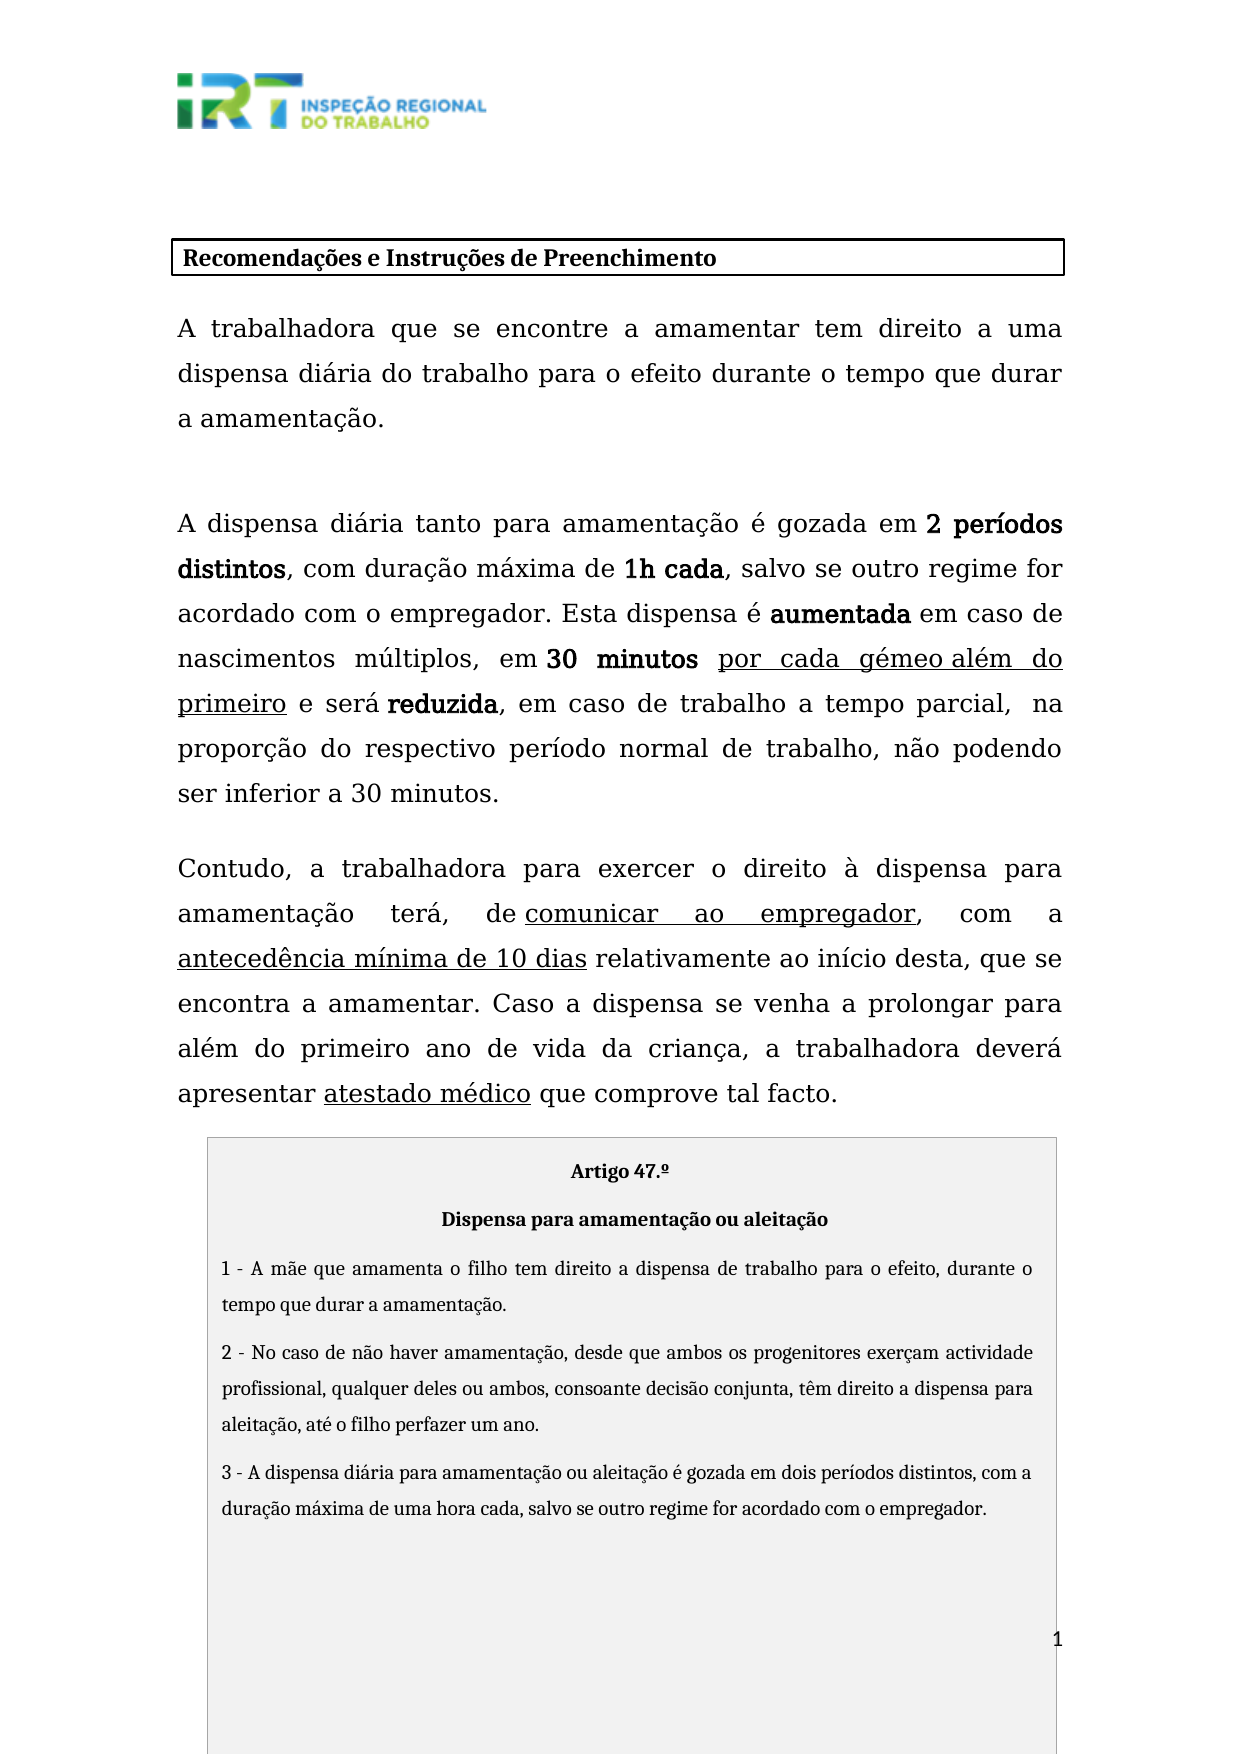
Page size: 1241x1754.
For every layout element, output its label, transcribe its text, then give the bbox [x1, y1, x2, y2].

text Artigo 47.º [177, 1159, 1063, 1183]
picture [177, 73, 487, 129]
text 2 - No caso de não haver amamentação, desde que ambos os progenitores exerçam actividade profissional, qualquer deles ou ambos, consoante decisão conjunta, têm direito a dispensa para aleitação, até o filho perfazer um ano. [222, 1341, 1034, 1436]
text 3 - A dispensa diária para amamentação ou aleitação é gozada em dois períodos distintos, com a duração máxima de uma hora cada, salvo se outro regime for acordado com o empregador. [222, 1461, 1034, 1521]
text 1 - A mãe que amamenta o filho tem direito a dispensa de trabalho para o efeito, durante o tempo que durar a amamentação. [222, 1256, 1034, 1316]
text Contudo, a trabalhadora para exercer o direito à dispensa para amamentação terá, de comunicar ao empregador, com a antecedência mínima de 10 dias relativamente ao início desta, que se encontra a amamentar. Caso a dispensa se venha a prolongar para além do primeiro ano de vida da criança, a trabalhadora deverá apresentar atestado médico que comprove tal facto. [177, 853, 1063, 1108]
text A dispensa diária tanto para amamentação é gozada em 2 períodos distintos, com duração máxima de 1h cada, salvo se outro regime for acordado com o empregador. Esta dispensa é aumentada em caso de nascimentos múltiplos, em 30 minutos por cada gémeo além do primeiro e será reduzida, em caso de trabalho a tempo parcial, na proporção do respectivo período normal de trabalho, não podendo ser inferior a 30 minutos. [177, 508, 1063, 808]
text Dispensa para amamentação ou aleitação [207, 1208, 1063, 1232]
text Recomendações e Instruções de Preenchimento [177, 243, 1063, 272]
text A trabalhadora que se encontre a amamentar tem direito a uma dispensa diária do trabalho para o efeito durante o tempo que durar a amamentação. [177, 313, 1063, 433]
